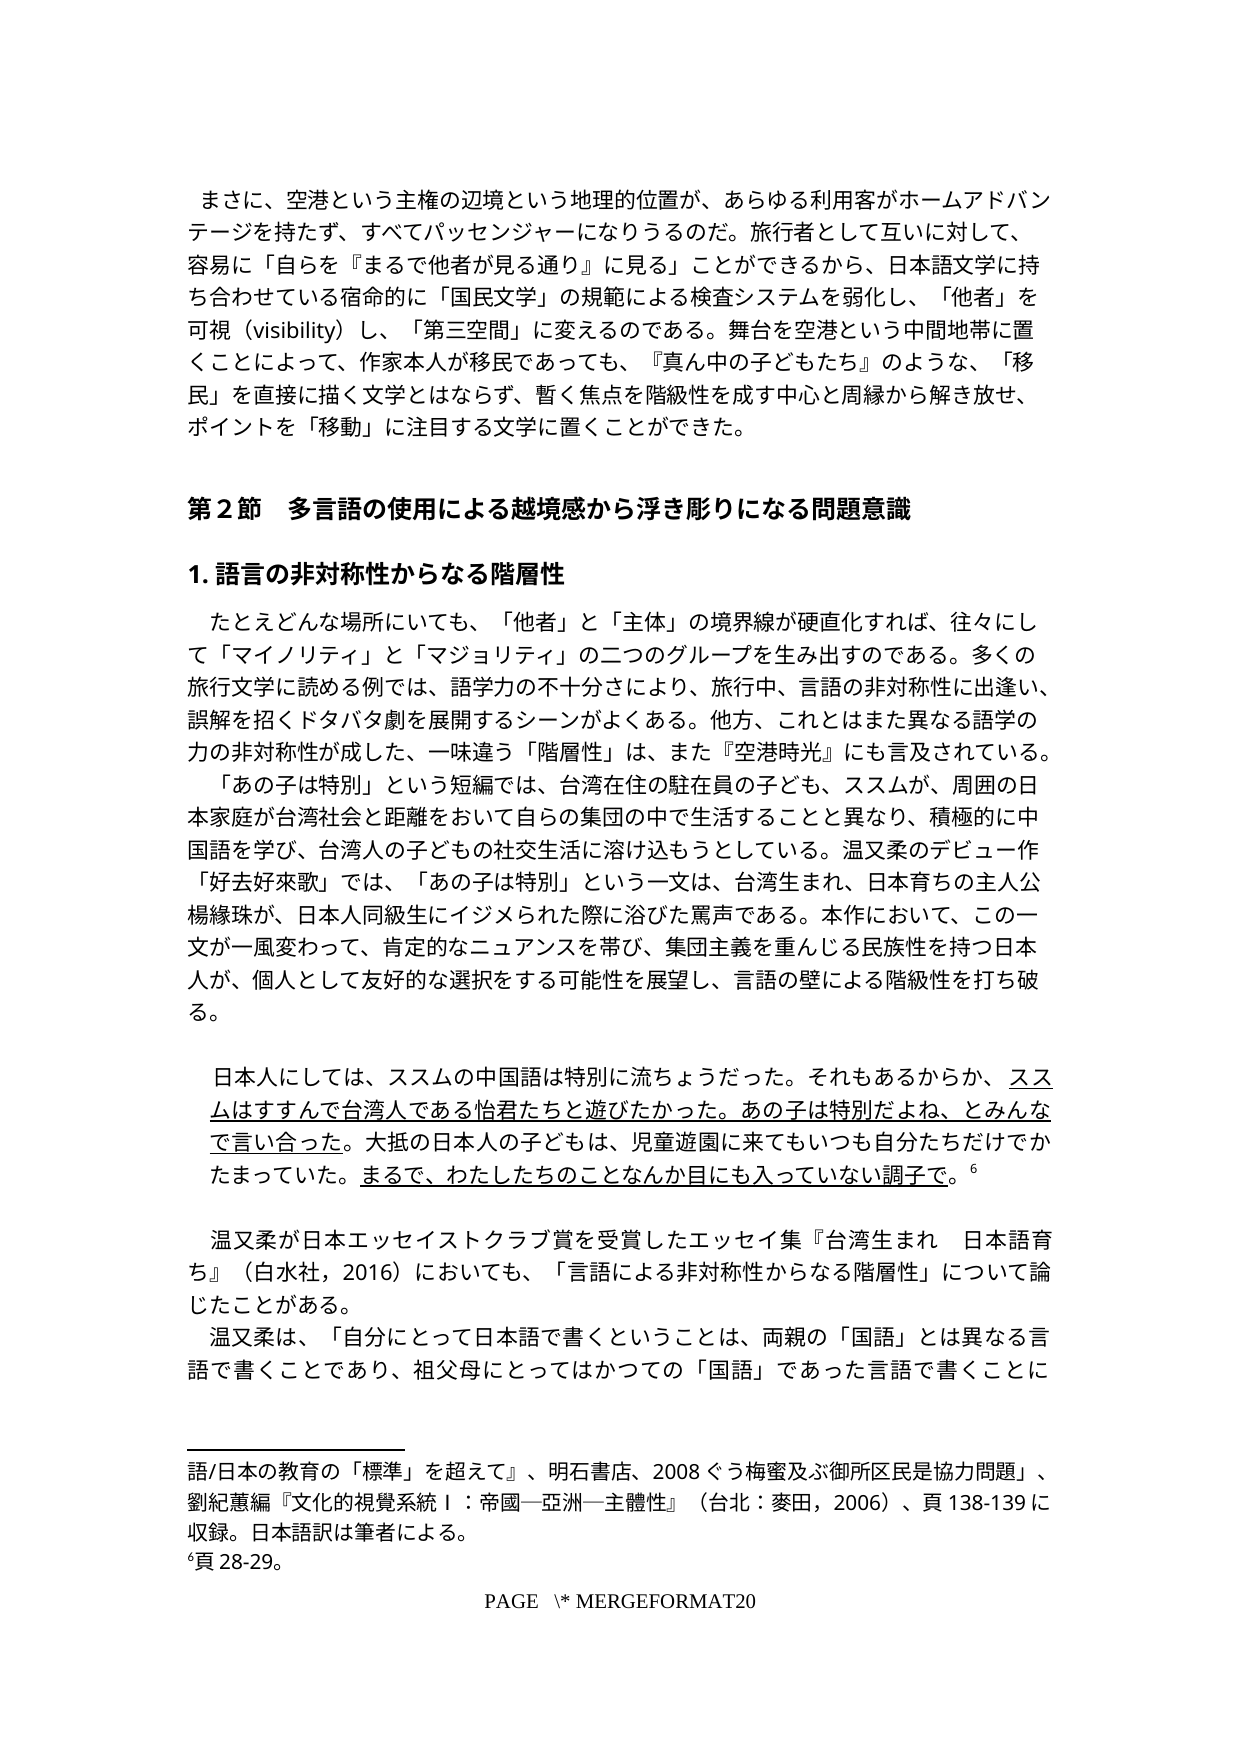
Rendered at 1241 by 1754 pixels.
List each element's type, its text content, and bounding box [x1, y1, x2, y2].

text たとえどんな場所にいても、「他者」と「主体」の境界線が硬直化すれば、往々にして「マイノリティ」と「マジョリティ」の二つのグループを生み出すのである。多くの旅行文学に読める例では、語学力の不十分さにより、旅行中、言語の非対称性に出逢い、誤解を招くドタバタ劇を展開するシーンがよくある。他方、これとはまた異なる語学の力の非対称性が成した、一味違う「階層性」は、また『空港時光』にも言及されている。 [187, 605, 1053, 767]
text 1. 語言の非対称性からなる階層性 [187, 540, 1053, 605]
text 第２節 多言語の使用による越境感から浮き彫りになる問題意識 [187, 475, 1053, 540]
text 温又柔が日本エッセイストクラブ賞を受賞したエッセイ集『台湾生まれ 日本語育ち』（白水社，2016）においても、「言語による非対称性からなる階層性」について論じたことがある。 [187, 1222, 1053, 1320]
text 「あの子は特別」という短編では、台湾在住の駐在員の子ども、ススムが、周囲の日本家庭が台湾社会と距離をおいて自らの集団の中で生活することと異なり、積極的に中国語を学び、台湾人の子どもの社交生活に溶け込もうとしている。温又柔のデビュー作「好去好來歌」では、「あの子は特別」という一文は、台湾生まれ、日本育ちの主人公楊緣珠が、日本人同級生にイジメられた際に浴びた罵声である。本作において、この一文が一風変わって、肯定的なニュアンスを帯び、集団主義を重んじる民族性を持つ日本人が、個人として友好的な選択をする可能性を展望し、言語の壁による階級性を打ち破る。 [187, 767, 1053, 1027]
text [187, 1320, 1053, 1385]
text 日本人にしては、ススムの中国語は特別に流ちょうだった。それもあるからか、ススムはすすんで台湾人である怡君たちと遊びたかった。あの子は特別だよね、とみんなで言い合った。大抵の日本人の子どもは、児童遊園に来てもいつも自分たちだけでかたまっていた。まるで、わたしたちのことなんか目にも入っていない調子で。 [187, 1060, 1053, 1190]
text まさに、空港という主権の辺境という地理的位置が、あらゆる利用客がホームアドバンテージを持たず、すべてパッセンジャーになりうるのだ。旅行者として互いに対して、容易に「自らを『まるで他者が見る通り』に見る」ことができるから、日本語文学に持ち合わせている宿命的に「国民文学」の規範による検査システムを弱化し、「他者」を可視（visibility）し、「第三空間」に変えるのである。舞台を空港という中間地帯に置くことによって、作家本人が移民であっても、『真ん中の子どもたち』のような、「移民」を直接に描く文学とはならず、暫く焦点を階級性を成す中心と周縁から解き放せ、ポイントを「移動」に注目する文学に置くことができた。 [187, 182, 1053, 442]
